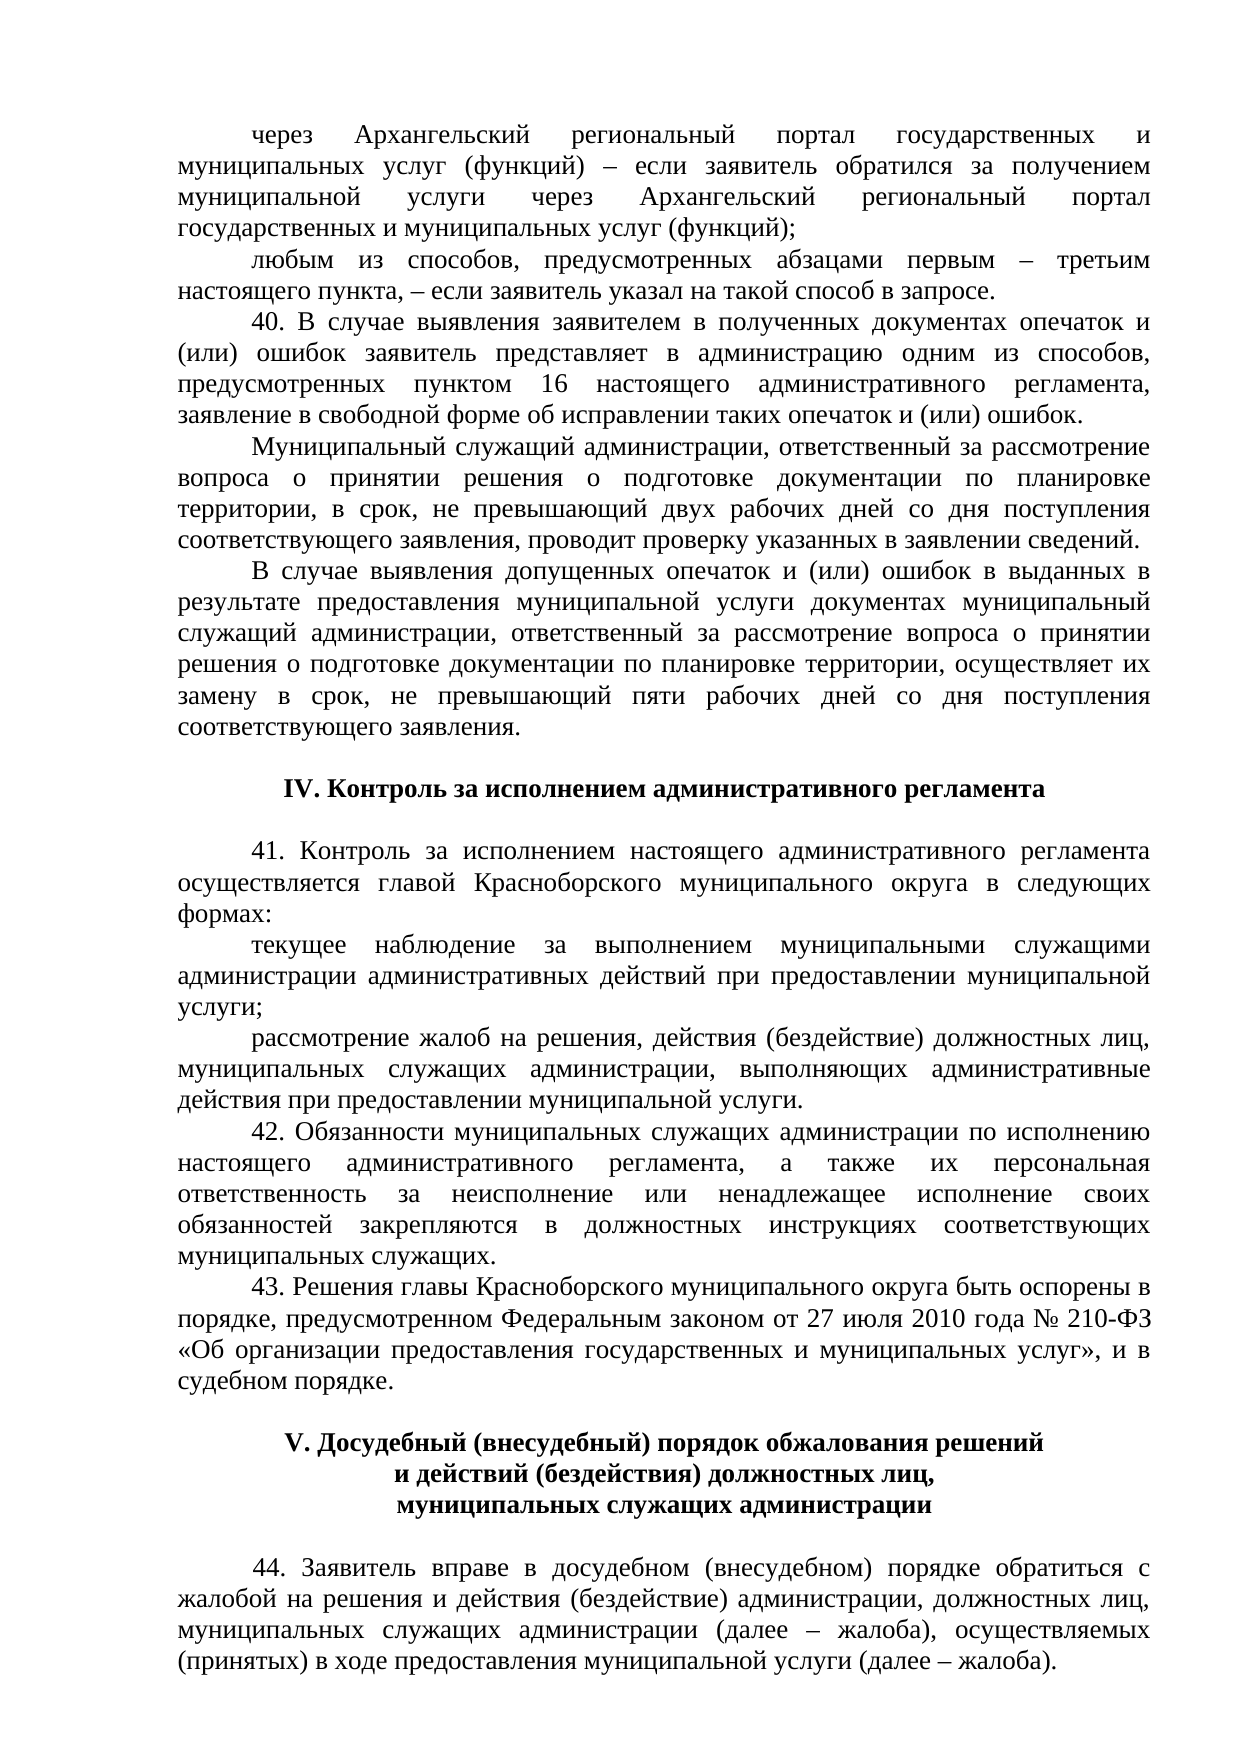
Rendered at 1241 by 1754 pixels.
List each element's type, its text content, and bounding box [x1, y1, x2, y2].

text V. Досудебный (внесудебный) порядок обжалования решений [177, 1426, 1152, 1457]
text IV. Контроль за исполнением административного регламента [177, 772, 1152, 803]
list текущее наблюдение за выполнением муниципальными служащими администрации административных действий при предоставлении муниципальной услуги; [177, 928, 1152, 1021]
list 41. Контроль за исполнением настоящего административного регламента осуществляется главой Красноборского муниципального округа в следующих формах: [177, 834, 1152, 928]
text муниципальных служащих администрации [177, 1488, 1152, 1520]
text 43. Решения главы Красноборского муниципального округа быть оспорены в порядке, предусмотренном Федеральным законом от 27 июля 2010 года № 210-ФЗ «Об организации предоставления государственных и муниципальных услуг», и в судебном порядке. [177, 1271, 1152, 1395]
text любым из способов, предусмотренных абзацами первым – третьим настоящего пункта, – если заявитель указал на такой способ в запросе. [177, 243, 1152, 305]
text 40. В случае выявления заявителем в полученных документах опечаток и (или) ошибок заявитель представляет в администрацию одним из способов, предусмотренных пунктом 16 настоящего административного регламента, заявление в свободной форме об исправлении таких опечаток и (или) ошибок. [177, 305, 1152, 429]
text через Архангельский региональный портал государственных и муниципальных услуг (функций) – если заявитель обратился за получением муниципальной услуги через Архангельский региональный портал государственных и муниципальных услуг (функций); [177, 118, 1152, 243]
text Муниципальный служащий администрации, ответственный за рассмотрение вопроса о принятии решения о подготовке документации по планировке территории, в срок, не превышающий двух рабочих дней со дня поступления соответствующего заявления, проводит проверку указанных в заявлении сведений. [177, 429, 1152, 554]
list 42. Обязанности муниципальных служащих администрации по исполнению настоящего административного регламента, а также их персональная ответственность за неисполнение или ненадлежащее исполнение своих обязанностей закрепляются в должностных инструкциях соответствующих муниципальных служащих. [177, 1115, 1152, 1271]
list рассмотрение жалоб на решения, действия (бездействие) должностных лиц, муниципальных служащих администрации, выполняющих административные действия при предоставлении муниципальной услуги. [177, 1021, 1152, 1115]
text В случае выявления допущенных опечаток и (или) ошибок в выданных в результате предоставления муниципальной услуги документах муниципальный служащий администрации, ответственный за рассмотрение вопроса о принятии решения о подготовке документации по планировке территории, осуществляет их замену в срок, не превышающий пяти рабочих дней со дня поступления соответствующего заявления. [177, 554, 1152, 741]
text 44. Заявитель вправе в досудебном (внесудебном) порядке обратиться с жалобой на решения и действия (бездействие) администрации, должностных лиц, муниципальных служащих администрации (далее – жалоба), осуществляемых (принятых) в ходе предоставления муниципальной услуги (далее – жалоба). [177, 1551, 1152, 1675]
text и действий (бездействия) должностных лиц, [177, 1457, 1152, 1488]
